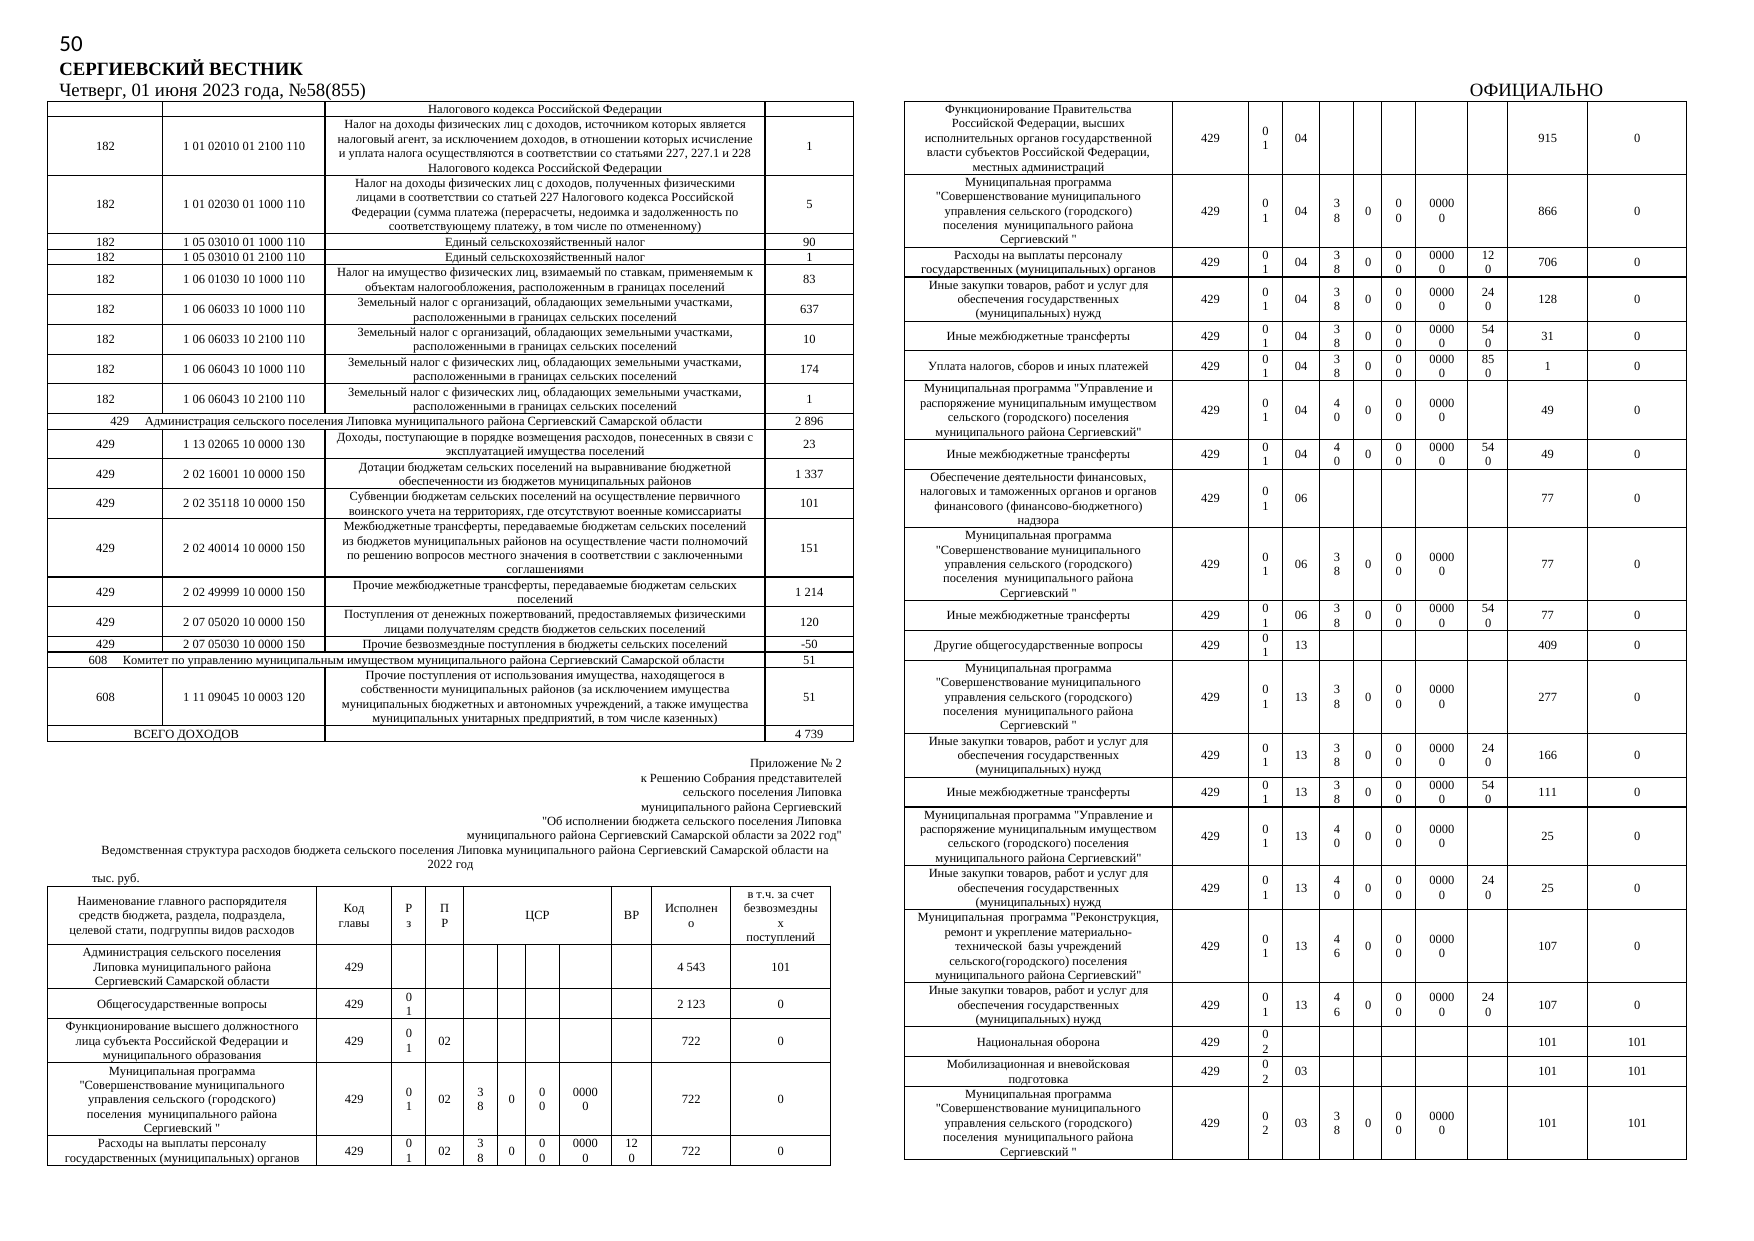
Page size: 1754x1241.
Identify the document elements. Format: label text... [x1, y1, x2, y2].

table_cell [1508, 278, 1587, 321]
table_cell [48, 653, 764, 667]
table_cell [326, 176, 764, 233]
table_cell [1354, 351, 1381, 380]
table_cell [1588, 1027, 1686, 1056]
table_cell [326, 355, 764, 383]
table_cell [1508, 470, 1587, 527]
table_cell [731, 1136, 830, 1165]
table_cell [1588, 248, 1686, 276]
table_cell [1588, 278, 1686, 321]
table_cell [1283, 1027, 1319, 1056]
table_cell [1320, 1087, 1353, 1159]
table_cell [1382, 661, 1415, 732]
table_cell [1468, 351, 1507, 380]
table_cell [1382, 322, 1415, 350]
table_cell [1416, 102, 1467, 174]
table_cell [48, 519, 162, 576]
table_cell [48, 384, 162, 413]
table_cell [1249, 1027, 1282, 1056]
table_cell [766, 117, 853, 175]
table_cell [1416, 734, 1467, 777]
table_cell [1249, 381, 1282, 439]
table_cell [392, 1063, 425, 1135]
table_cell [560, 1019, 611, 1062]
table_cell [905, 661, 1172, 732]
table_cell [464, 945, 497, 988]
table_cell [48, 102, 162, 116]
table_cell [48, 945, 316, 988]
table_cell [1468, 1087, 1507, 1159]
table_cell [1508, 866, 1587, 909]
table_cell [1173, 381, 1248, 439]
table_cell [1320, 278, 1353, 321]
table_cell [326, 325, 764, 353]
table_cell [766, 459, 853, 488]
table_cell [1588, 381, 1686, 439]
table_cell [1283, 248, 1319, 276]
text муниципального района Сергиевский Самарской области за 2022 год" [59, 828, 842, 842]
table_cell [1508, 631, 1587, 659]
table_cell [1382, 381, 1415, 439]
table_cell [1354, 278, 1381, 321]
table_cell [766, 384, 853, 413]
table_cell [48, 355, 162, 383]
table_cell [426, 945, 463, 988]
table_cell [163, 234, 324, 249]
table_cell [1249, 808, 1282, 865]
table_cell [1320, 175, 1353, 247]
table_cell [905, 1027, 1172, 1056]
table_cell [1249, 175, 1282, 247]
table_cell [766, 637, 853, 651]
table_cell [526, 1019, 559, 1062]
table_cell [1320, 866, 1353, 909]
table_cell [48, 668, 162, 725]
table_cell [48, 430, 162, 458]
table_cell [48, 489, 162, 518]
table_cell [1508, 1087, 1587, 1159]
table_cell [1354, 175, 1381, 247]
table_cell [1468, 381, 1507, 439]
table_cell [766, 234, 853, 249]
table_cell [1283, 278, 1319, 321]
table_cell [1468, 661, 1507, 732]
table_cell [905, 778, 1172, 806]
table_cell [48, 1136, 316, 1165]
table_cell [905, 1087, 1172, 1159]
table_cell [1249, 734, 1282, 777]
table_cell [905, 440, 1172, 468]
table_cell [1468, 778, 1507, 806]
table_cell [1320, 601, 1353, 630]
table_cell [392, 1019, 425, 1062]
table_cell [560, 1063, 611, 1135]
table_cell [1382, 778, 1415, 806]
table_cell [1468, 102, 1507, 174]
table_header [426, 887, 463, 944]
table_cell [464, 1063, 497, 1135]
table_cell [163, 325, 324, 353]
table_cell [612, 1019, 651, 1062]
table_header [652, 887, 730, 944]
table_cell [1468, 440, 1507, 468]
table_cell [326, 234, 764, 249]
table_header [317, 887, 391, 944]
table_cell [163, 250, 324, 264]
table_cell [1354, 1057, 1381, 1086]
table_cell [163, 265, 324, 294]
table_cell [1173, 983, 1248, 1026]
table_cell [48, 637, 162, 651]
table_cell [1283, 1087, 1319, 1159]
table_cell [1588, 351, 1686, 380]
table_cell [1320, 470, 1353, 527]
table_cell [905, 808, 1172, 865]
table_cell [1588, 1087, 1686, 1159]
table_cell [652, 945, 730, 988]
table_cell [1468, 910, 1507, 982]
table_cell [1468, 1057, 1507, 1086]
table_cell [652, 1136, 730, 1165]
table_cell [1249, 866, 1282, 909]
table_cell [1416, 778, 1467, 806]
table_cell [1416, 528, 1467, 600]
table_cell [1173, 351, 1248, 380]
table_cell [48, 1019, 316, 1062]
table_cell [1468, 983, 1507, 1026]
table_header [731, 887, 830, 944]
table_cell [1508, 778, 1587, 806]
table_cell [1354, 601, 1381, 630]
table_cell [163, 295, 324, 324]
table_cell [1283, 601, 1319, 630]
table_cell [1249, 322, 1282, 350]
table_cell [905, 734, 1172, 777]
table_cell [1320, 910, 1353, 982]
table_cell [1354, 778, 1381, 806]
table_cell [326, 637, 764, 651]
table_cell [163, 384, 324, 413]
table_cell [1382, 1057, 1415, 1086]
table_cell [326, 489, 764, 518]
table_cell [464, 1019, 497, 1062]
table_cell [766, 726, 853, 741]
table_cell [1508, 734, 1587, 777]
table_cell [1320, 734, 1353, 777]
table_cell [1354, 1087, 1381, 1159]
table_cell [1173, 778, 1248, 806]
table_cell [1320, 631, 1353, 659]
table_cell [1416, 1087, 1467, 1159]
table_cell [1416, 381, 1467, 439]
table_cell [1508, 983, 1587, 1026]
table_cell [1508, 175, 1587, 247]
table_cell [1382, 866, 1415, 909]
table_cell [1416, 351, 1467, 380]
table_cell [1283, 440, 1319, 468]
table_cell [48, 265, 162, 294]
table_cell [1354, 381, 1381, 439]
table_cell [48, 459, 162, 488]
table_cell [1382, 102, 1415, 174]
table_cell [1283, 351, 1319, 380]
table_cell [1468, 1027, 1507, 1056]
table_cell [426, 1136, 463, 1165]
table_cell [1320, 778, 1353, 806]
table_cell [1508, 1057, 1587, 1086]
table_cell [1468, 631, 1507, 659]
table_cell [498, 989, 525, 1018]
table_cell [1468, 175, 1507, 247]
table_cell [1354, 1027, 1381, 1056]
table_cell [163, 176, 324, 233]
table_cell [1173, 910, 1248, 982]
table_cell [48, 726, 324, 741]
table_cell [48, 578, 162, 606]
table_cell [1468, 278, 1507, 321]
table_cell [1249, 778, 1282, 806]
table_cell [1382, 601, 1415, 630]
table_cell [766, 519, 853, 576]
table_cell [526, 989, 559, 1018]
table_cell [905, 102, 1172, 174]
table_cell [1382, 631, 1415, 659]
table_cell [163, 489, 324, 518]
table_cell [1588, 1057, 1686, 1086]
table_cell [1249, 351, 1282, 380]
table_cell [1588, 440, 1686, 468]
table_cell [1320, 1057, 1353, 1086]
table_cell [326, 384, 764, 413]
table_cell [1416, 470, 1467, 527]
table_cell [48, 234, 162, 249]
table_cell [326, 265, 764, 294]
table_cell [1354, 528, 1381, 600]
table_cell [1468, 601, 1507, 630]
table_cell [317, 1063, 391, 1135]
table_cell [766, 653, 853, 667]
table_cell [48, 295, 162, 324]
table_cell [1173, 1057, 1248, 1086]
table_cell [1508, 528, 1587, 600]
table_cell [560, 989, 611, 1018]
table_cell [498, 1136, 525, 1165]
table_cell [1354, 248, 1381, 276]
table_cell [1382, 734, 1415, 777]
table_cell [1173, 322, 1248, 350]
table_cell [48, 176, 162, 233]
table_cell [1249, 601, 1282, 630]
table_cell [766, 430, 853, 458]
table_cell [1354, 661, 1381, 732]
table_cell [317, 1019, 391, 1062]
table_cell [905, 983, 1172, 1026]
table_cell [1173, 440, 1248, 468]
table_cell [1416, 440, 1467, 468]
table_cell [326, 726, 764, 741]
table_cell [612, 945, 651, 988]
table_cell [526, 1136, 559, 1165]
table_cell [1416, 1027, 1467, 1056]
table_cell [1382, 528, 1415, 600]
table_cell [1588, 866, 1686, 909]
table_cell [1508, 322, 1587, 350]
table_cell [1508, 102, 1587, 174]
text "Об исполнении бюджета сельского поселения Липовка [59, 814, 842, 828]
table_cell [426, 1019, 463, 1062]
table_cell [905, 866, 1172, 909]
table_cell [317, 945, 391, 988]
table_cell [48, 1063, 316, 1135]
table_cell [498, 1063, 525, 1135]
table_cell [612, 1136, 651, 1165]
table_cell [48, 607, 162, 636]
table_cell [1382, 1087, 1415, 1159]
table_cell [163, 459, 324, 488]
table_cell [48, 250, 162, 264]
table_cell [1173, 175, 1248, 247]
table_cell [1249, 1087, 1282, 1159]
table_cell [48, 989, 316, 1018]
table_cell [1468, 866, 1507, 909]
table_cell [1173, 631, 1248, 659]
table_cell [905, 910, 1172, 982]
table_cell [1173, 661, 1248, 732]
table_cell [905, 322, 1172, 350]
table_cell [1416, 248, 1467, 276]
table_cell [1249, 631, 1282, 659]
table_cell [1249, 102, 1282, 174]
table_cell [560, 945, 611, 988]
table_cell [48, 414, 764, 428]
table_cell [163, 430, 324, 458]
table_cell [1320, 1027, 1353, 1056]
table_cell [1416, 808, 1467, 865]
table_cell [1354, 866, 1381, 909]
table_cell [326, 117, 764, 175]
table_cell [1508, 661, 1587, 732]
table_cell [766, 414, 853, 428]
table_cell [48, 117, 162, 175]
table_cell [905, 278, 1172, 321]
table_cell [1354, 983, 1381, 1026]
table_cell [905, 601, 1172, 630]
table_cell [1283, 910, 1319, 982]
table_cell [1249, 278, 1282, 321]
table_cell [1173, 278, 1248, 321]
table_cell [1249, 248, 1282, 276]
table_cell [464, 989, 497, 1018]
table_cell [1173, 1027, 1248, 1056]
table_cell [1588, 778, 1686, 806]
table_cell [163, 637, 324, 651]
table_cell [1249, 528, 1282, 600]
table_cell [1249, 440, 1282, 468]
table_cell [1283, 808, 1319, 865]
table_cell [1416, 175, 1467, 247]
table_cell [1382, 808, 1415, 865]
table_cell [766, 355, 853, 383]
text Ведомственная структура расходов бюджета сельского поселения Липовка муниципального района Сергиевский Самарской области на 2022 год [59, 842, 842, 871]
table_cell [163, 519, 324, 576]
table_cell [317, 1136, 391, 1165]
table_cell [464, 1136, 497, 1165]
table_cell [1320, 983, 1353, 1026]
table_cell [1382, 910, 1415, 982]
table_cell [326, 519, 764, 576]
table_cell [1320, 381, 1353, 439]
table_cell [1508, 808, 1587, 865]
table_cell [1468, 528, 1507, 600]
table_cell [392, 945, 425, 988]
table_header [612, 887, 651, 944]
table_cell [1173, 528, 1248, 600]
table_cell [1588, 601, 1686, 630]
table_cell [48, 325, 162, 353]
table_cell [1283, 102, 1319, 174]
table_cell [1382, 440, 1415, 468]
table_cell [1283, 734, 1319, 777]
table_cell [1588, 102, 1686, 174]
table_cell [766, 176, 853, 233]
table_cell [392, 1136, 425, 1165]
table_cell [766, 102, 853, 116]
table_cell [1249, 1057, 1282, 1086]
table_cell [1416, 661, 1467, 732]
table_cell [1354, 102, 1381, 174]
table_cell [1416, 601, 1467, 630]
text тыс. руб. [59, 871, 842, 886]
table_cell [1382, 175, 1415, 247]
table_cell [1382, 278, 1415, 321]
text муниципального района Сергиевский [59, 799, 842, 814]
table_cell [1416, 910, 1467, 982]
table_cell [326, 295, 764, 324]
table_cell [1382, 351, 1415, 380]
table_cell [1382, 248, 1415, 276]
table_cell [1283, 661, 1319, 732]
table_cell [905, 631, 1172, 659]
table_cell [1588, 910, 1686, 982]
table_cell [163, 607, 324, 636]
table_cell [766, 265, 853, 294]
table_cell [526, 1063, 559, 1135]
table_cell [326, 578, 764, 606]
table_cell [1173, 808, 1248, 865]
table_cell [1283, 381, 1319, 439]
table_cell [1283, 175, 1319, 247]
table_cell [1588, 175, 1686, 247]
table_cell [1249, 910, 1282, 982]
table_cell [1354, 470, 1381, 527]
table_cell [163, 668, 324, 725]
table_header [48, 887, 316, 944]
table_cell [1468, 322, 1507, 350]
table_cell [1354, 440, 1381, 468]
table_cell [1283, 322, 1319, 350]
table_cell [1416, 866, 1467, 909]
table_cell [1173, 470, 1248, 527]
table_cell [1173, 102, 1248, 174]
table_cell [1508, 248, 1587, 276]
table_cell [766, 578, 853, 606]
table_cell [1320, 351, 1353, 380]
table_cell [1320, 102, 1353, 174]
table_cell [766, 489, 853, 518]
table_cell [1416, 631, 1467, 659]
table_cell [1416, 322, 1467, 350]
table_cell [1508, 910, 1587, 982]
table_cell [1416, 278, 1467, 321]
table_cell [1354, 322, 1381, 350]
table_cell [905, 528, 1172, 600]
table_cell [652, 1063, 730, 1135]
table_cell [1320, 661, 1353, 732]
text к Решению Собрания представителей [59, 771, 842, 785]
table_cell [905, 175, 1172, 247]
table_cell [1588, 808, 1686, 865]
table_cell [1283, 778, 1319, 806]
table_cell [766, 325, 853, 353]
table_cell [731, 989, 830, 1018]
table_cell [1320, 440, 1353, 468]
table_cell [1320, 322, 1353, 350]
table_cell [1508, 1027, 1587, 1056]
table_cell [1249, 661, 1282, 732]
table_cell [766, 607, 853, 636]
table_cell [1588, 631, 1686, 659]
text сельского поселения Липовка [59, 785, 842, 799]
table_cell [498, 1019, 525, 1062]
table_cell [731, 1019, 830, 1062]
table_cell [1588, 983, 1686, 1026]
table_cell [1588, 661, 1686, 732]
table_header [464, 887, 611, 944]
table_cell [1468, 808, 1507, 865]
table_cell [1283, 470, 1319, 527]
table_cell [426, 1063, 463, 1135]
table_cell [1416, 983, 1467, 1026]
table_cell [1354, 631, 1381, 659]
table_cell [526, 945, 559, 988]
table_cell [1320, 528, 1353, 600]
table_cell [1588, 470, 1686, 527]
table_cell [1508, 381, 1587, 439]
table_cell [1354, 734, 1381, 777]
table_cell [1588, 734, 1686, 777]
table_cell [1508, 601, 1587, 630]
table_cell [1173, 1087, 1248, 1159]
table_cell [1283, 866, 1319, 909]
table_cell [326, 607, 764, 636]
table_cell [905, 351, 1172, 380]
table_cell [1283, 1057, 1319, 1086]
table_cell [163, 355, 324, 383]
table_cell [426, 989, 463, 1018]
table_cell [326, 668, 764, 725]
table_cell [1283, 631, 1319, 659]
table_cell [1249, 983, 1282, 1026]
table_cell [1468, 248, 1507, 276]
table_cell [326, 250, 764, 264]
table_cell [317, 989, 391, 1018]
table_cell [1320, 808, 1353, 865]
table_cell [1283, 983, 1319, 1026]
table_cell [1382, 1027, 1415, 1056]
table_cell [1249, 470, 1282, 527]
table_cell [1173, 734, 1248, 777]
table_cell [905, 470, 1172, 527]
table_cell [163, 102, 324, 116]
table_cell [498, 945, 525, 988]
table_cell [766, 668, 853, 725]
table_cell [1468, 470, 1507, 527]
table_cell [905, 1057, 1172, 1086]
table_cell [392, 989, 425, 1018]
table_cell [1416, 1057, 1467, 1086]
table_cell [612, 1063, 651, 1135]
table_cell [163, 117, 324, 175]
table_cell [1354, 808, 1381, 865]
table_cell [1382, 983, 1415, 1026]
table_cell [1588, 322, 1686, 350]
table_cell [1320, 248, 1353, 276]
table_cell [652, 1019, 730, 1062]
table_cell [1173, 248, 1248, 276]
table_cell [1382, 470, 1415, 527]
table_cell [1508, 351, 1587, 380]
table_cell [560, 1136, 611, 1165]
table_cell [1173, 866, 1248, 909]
text Приложение № 2 [59, 756, 842, 771]
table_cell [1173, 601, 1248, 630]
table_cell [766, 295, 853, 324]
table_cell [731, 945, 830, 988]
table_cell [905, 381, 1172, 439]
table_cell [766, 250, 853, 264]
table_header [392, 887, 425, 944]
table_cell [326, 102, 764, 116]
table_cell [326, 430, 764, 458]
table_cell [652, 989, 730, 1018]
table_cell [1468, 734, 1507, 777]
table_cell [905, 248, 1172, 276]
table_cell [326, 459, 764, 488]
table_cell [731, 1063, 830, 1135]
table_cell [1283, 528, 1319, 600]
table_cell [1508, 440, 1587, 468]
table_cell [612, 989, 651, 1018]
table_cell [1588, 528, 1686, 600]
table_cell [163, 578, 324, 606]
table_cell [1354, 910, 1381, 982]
